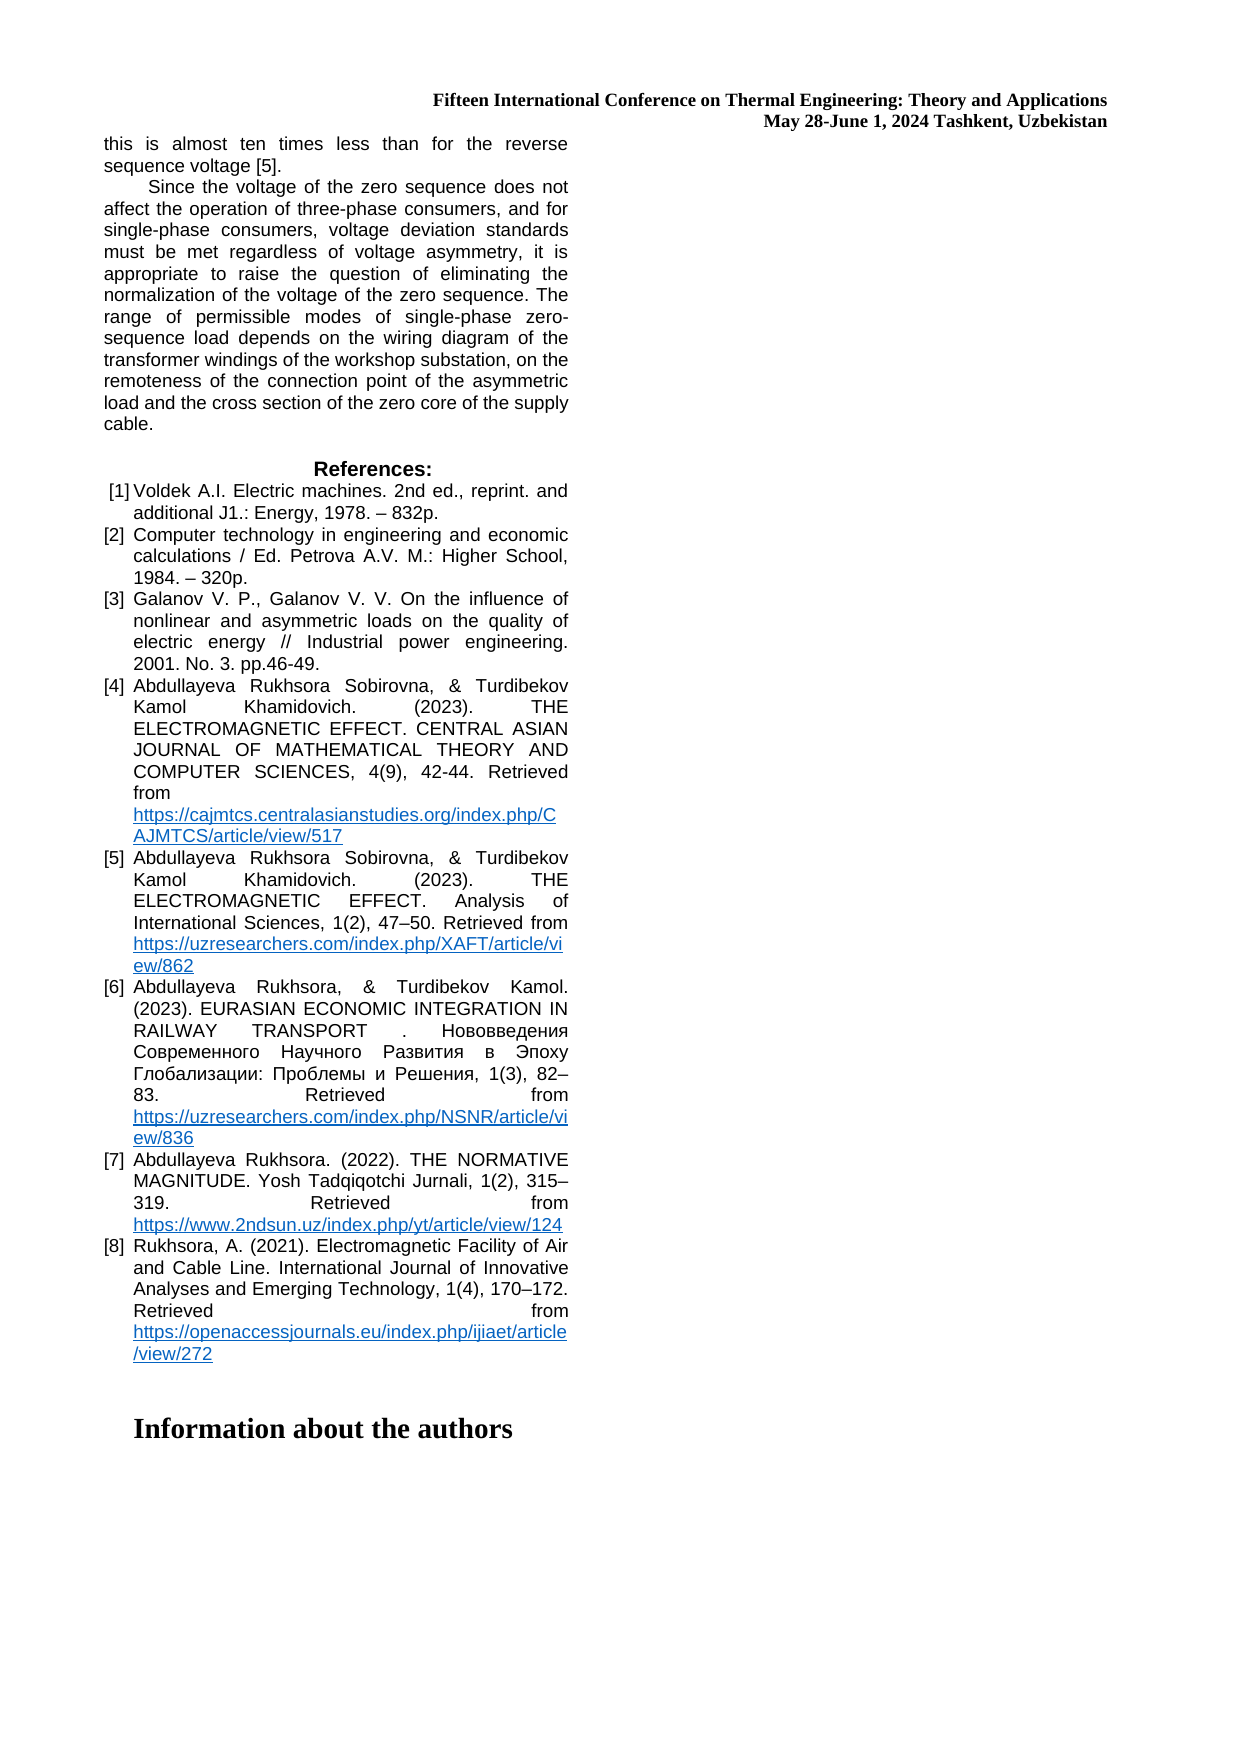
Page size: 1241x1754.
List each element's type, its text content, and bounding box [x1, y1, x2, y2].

text Since the voltage of the zero sequence does not affect the operation of three-phase consumers, and for single-phase consumers, voltage deviation standards must be met regardless of voltage asymmetry, it is appropriate to raise the question of eliminating the normalization of the voltage of the zero sequence. The range of permissible modes of single-phase zero-sequence load depends on the wiring diagram of the transformer windings of the workshop substation, on the remoteness of the connection point of the asymmetric load and the cross section of the zero core of the supply cable. [103, 176, 568, 435]
text [2] Computer technology in engineering and economic calculations / Ed. Petrova A.V. M.: Higher School, 1984. – 320p. [103, 523, 568, 588]
text [8] Rukhsora, A. (2021). Electromagnetic Facility of Air and Cable Line. International Journal of Innovative Analyses and Emerging Technology, 1(4), 170–172. Retrieved from https://openaccessjournals.eu/index.php/ijiaet/article/view/272 [103, 1235, 568, 1364]
text [7] Abdullayeva Rukhsora. (2022). THE NORMATIVE MAGNITUDE. Yosh Tadqiqotchi Jurnali, 1(2), 315–319. Retrieved from https://www.2ndsun.uz/index.php/yt/article/view/124 [103, 1149, 568, 1235]
text [5] Abdullayeva Rukhsora Sobirovna, & Turdibekov Kamol Khamidovich. (2023). THE ELECTROMAGNETIC EFFECT. Analysis of International Sciences, 1(2), 47–50. Retrieved from https://uzresearchers.com/index.php/XAFT/article/view/862 [103, 847, 568, 976]
text Information about the authors [133, 1411, 568, 1444]
text [1] Voldek A.I. Electric machines. 2nd ed., reprint. and additional J1.: Energy, 1978. – 832p. [103, 480, 568, 523]
text [4] Abdullayeva Rukhsora Sobirovna, & Turdibekov Kamol Khamidovich. (2023). THE ELECTROMAGNETIC EFFECT. CENTRAL ASIAN JOURNAL OF MATHEMATICAL THEORY AND COMPUTER SCIENCES, 4(9), 42-44. Retrieved from https://cajmtcs.centralasianstudies.org/index.php/CAJMTCS/article/view/517 [103, 674, 568, 847]
text [3] Galanov V. P., Galanov V. V. On the influence of nonlinear and asymmetric loads on the quality of electric energy // Industrial power engineering. 2001. No. 3. pp.46-49. [103, 588, 568, 674]
text References: [103, 456, 568, 480]
text [6] Abdullayeva Rukhsora, & Turdibekov Kamol. (2023). EURASIAN ECONOMIC INTEGRATION IN RAILWAY TRANSPORT . Нововведения Cовременного Научного Развития в Эпоху Глобализации: Проблемы и Решения, 1(3), 82–83. Retrieved from https://uzresearchers.com/index.php/NSNR/article/view/836 [103, 976, 568, 1149]
